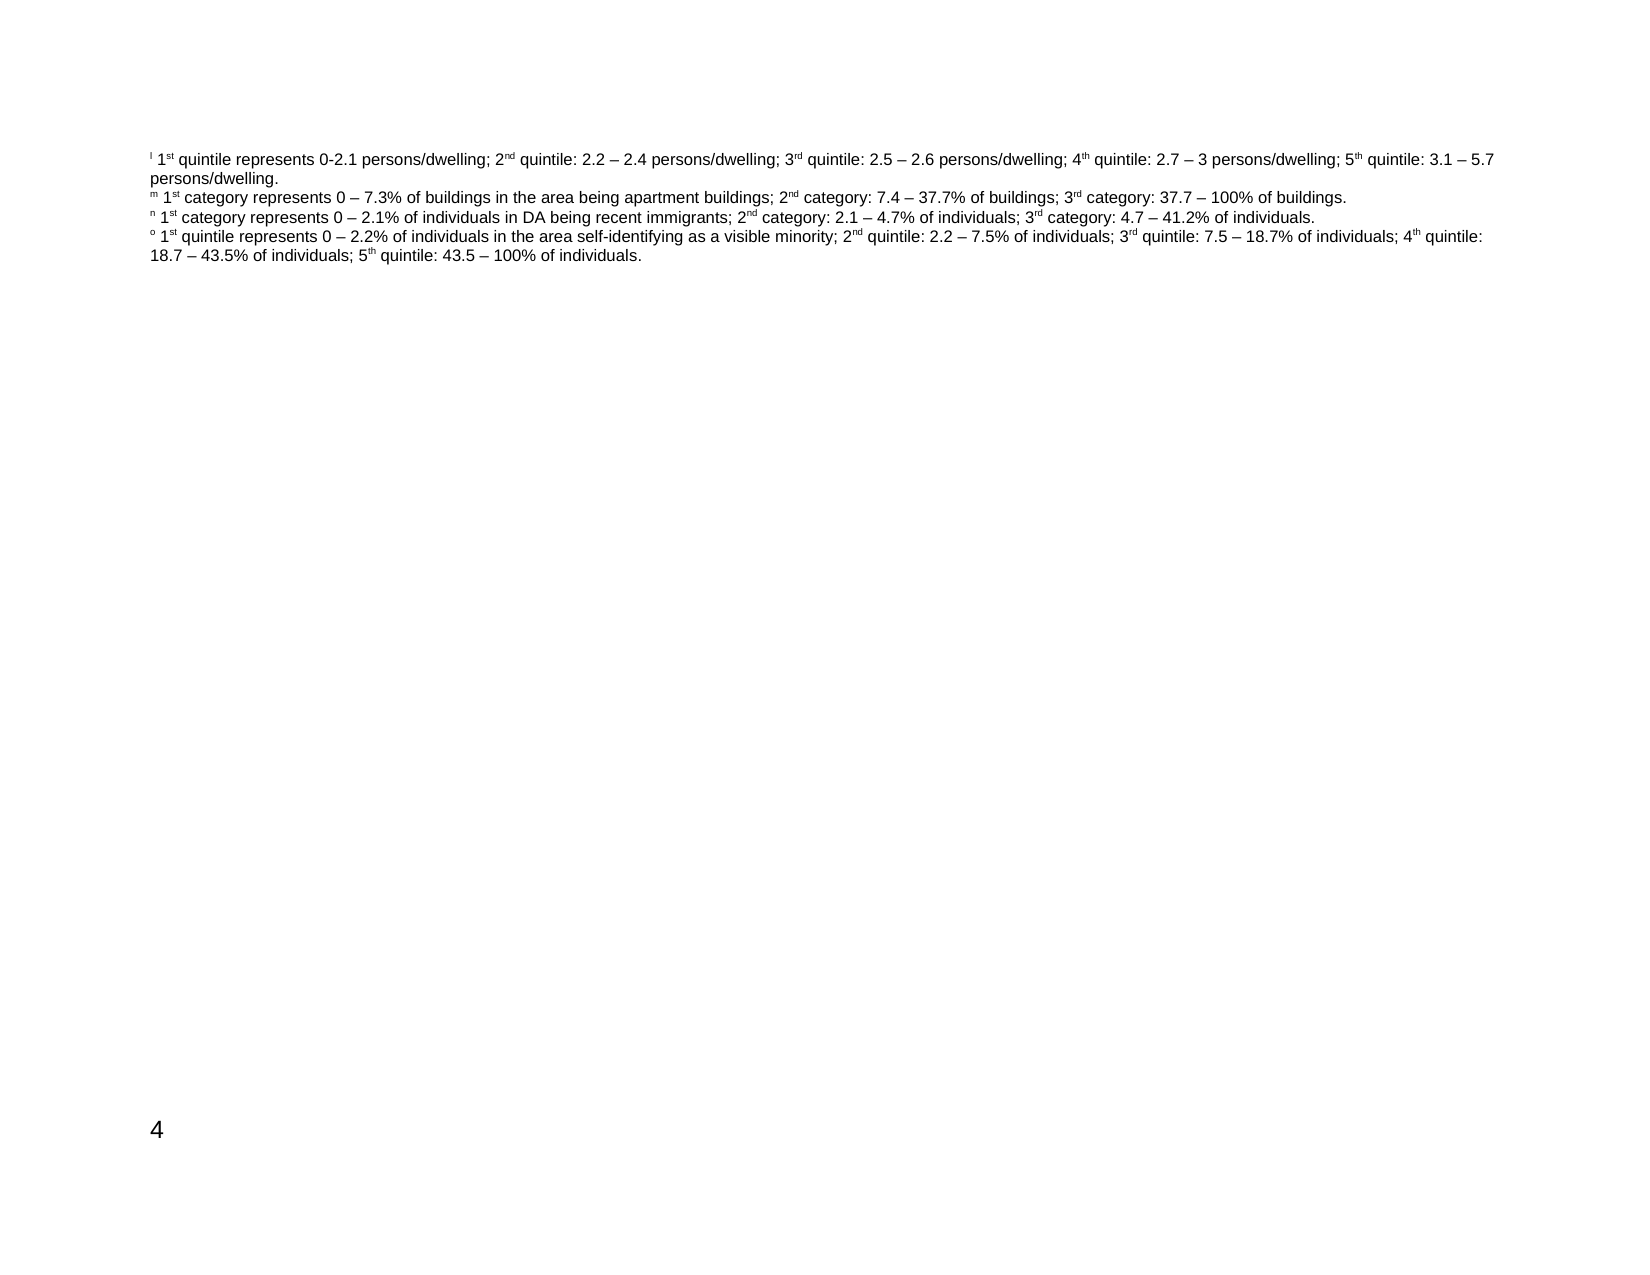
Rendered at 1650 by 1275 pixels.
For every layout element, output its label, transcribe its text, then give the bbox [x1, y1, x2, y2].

text m 1st category represents 0 – 7.3% of buildings in the area being apartment buildings; 2nd category: 7.4 – 37.7% of buildings; 3rd category: 37.7 – 100% of buildings. [150, 188, 1500, 207]
text n 1st category represents 0 – 2.1% of individuals in DA being recent immigrants; 2nd category: 2.1 – 4.7% of individuals; 3rd category: 4.7 – 41.2% of individuals. [150, 207, 1500, 227]
text l 1st quintile represents 0-2.1 persons/dwelling; 2nd quintile: 2.2 – 2.4 persons/dwelling; 3rd quintile: 2.5 – 2.6 persons/dwelling; 4th quintile: 2.7 – 3 persons/dwelling; 5th quintile: 3.1 – 5.7 persons/dwelling. [150, 150, 1500, 188]
text o 1st quintile represents 0 – 2.2% of individuals in the area self-identifying as a visible minority; 2nd quintile: 2.2 – 7.5% of individuals; 3rd quintile: 7.5 – 18.7% of individuals; 4th quintile: 18.7 – 43.5% of individuals; 5th quintile: 43.5 – 100% of individuals. [150, 227, 1500, 265]
